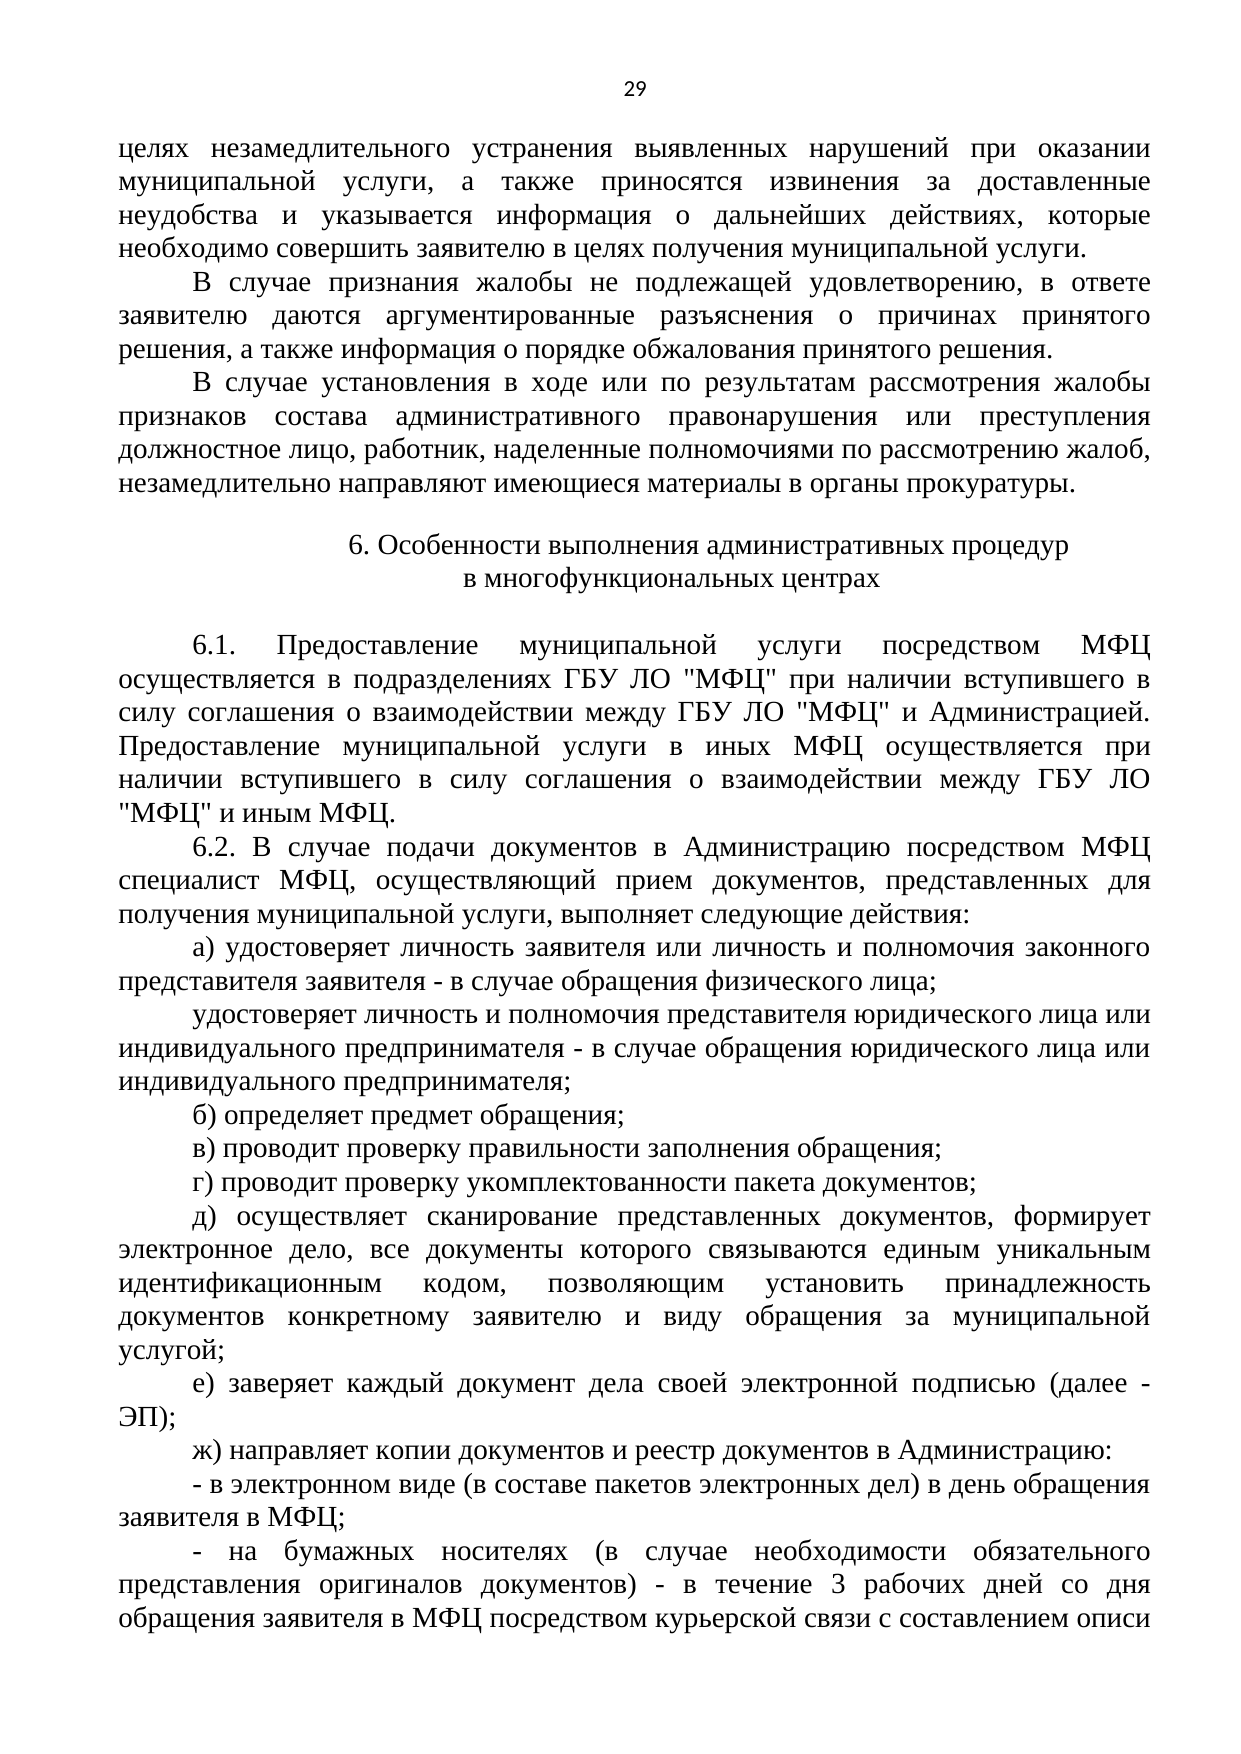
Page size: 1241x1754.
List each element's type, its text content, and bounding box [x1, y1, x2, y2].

text 6. Особенности выполнения административных процедур [118, 527, 1152, 560]
text в) проводит проверку правильности заполнения обращения; [118, 1131, 1152, 1164]
text 6.2. В случае подачи документов в Администрацию посредством МФЦ специалист МФЦ, осуществляющий прием документов, представленных для получения муниципальной услуги, выполняет следующие действия: [118, 829, 1152, 929]
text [118, 130, 1152, 264]
text В случае признания жалобы не подлежащей удовлетворению, в ответе заявителю даются аргументированные разъяснения о причинах принятого решения, а также информация о порядке обжалования принятого решения. [118, 264, 1152, 364]
text удостоверяет личность и полномочия представителя юридического лица или индивидуального предпринимателя - в случае обращения юридического лица или индивидуального предпринимателя; [118, 996, 1152, 1097]
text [118, 1533, 1152, 1634]
text г) проводит проверку укомплектованности пакета документов; [118, 1164, 1152, 1198]
text в многофункциональных центрах [118, 560, 1152, 594]
text д) осуществляет сканирование представленных документов, формирует электронное дело, все документы которого связываются единым уникальным идентификационным кодом, позволяющим установить принадлежность документов конкретному заявителю и виду обращения за муниципальной услугой; [118, 1198, 1152, 1365]
text - в электронном виде (в составе пакетов электронных дел) в день обращения заявителя в МФЦ; [118, 1466, 1152, 1533]
text ж) направляет копии документов и реестр документов в Администрацию: [118, 1432, 1152, 1466]
text 6.1. Предоставление муниципальной услуги посредством МФЦ осуществляется в подразделениях ГБУ ЛО "МФЦ" при наличии вступившего в силу соглашения о взаимодействии между ГБУ ЛО "МФЦ" и Администрацией. Предоставление муниципальной услуги в иных МФЦ осуществляется при наличии вступившего в силу соглашения о взаимодействии между ГБУ ЛО "МФЦ" и иным МФЦ. [118, 627, 1152, 829]
text а) удостоверяет личность заявителя или личность и полномочия законного представителя заявителя - в случае обращения физического лица; [118, 929, 1152, 996]
text В случае установления в ходе или по результатам рассмотрения жалобы признаков состава административного правонарушения или преступления должностное лицо, работник, наделенные полномочиями по рассмотрению жалоб, незамедлительно направляют имеющиеся материалы в органы прокуратуры. [118, 364, 1152, 499]
text е) заверяет каждый документ дела своей электронной подписью (далее - ЭП); [118, 1365, 1152, 1432]
text б) определяет предмет обращения; [118, 1097, 1152, 1131]
